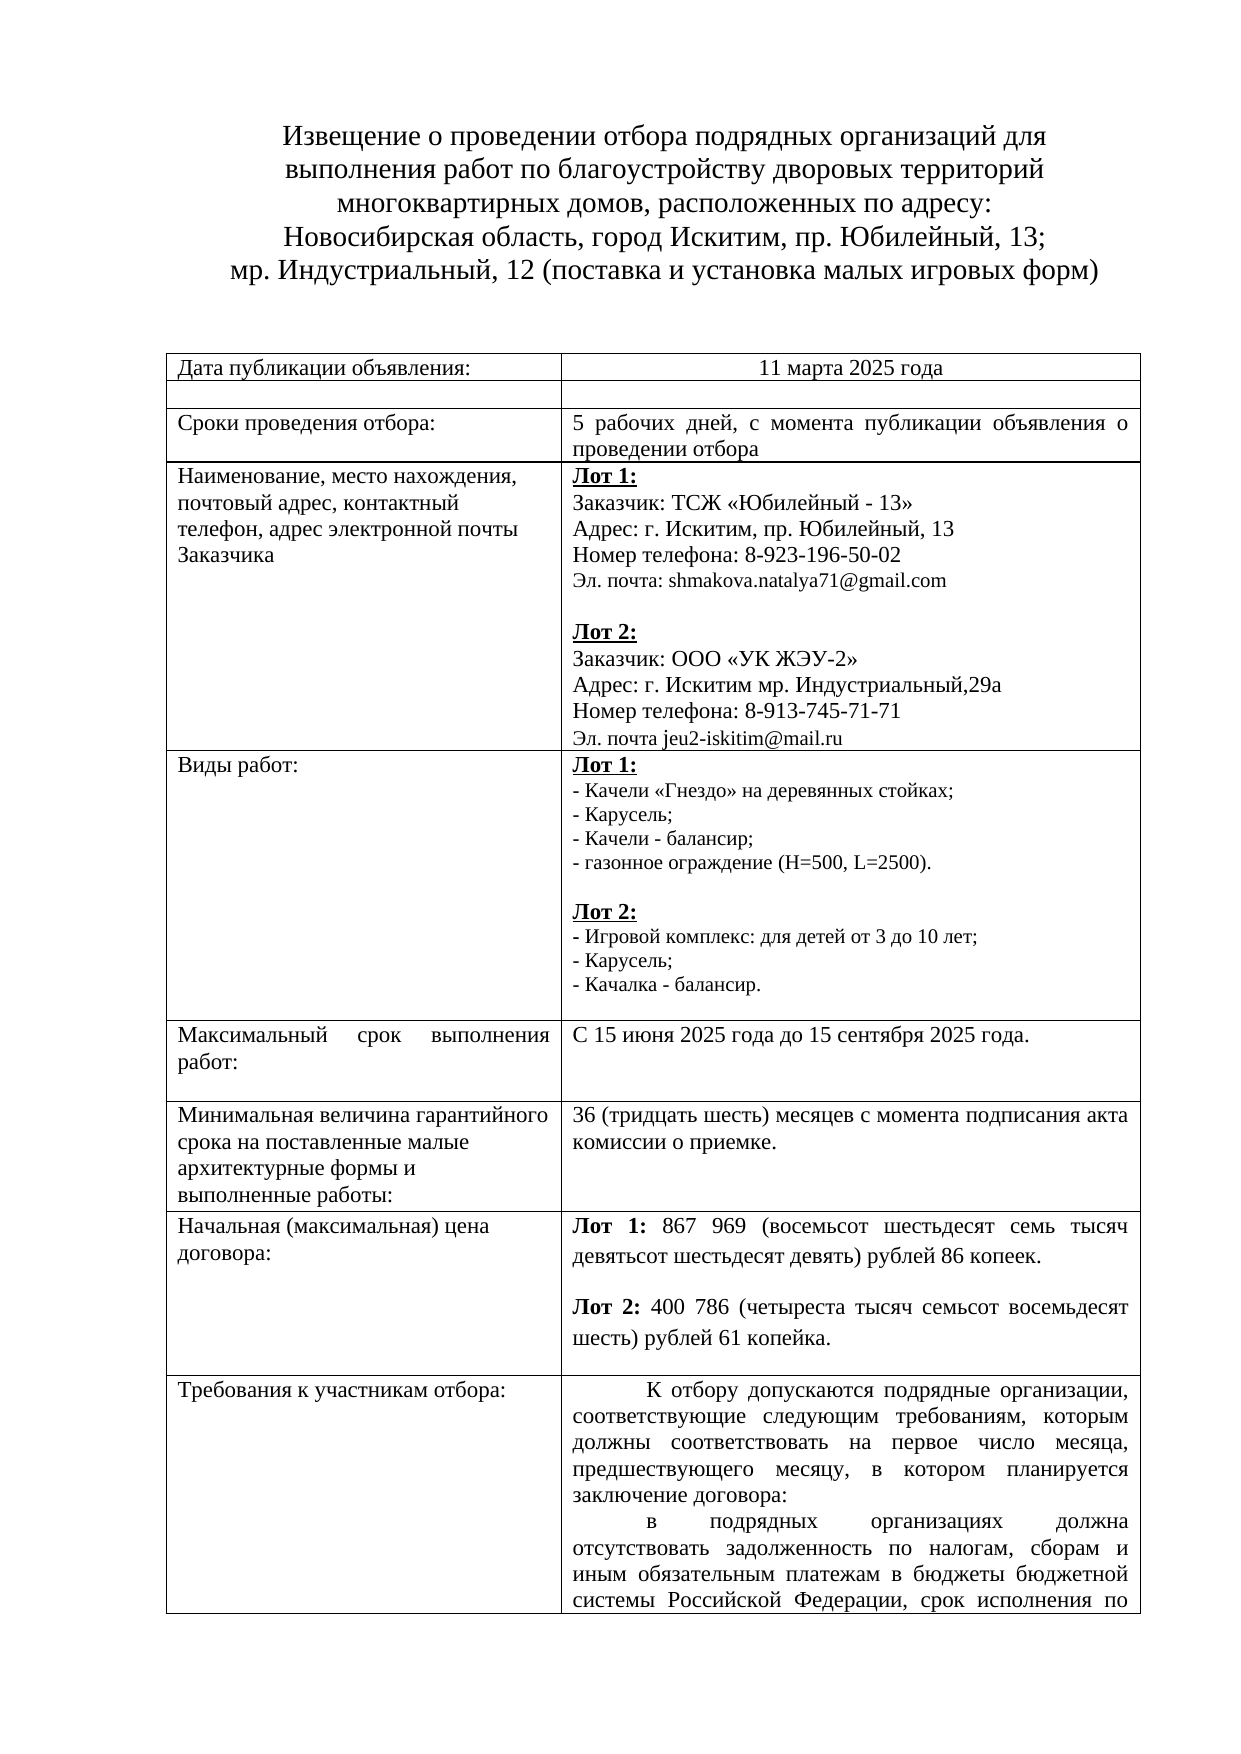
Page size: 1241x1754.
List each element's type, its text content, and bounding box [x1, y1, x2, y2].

table_cell Начальная (максимальная) цена договора: [167, 1212, 561, 1375]
table_cell Наименование, место нахождения, почтовый адрес, контактный телефон, адрес электронной почты Заказчика [167, 463, 561, 750]
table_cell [562, 1376, 1140, 1613]
table_cell [167, 381, 561, 408]
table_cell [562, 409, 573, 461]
table_cell С 15 июня 2025 года до 15 сентября 2025 года. [562, 1021, 1140, 1101]
table_cell Лот 1: 867 969 (восемьсот шестьдесят семь тысяч девятьсот шестьдесят девять) рублей 86 копеек. Лот 2: 400 786 (четыреста тысяч семьсот восемьдесят шесть) рублей 61 копейка. [562, 1212, 1140, 1375]
text Новосибирская область, город Искитим, пр. Юбилейный, 13; [177, 219, 1152, 252]
text мр. Индустриальный, 12 (поставка и установка малых игровых форм) [177, 252, 1152, 286]
table_cell Лот 1: Заказчик: ТСЖ «Юбилейный - 13» Адрес: г. Искитим, пр. Юбилейный, 13 Номер телефона: 8-923-196-50-02 Эл. почта: shmakova.natalya71@gmail.com Лот 2: Заказчик: ООО «УК ЖЭУ-2» Адрес: г. Искитим мр. Индустриальный,29а Номер телефона: 8-913-745-71-71 Эл. почта jeu2-iskitim@mail.ru [562, 463, 1140, 750]
table_cell Максимальный срок выполнения работ: [167, 1021, 561, 1101]
table_cell [562, 381, 1140, 408]
text выполнения работ по благоустройству дворовых территорий многоквартирных домов, расположенных по адресу: [177, 152, 1152, 219]
text Извещение о проведении отбора подрядных организаций для [177, 118, 1152, 152]
table_cell Лот 1: - Качели «Гнездо» на деревянных стойках; - Карусель; - Качели - балансир; - газонное ограждение (Н=500, L=2500). Лот 2: - Игровой комплекс: для детей от 3 до 10 лет; - Карусель; - Качалка - балансир. [562, 751, 1140, 1020]
table_header Дата публикации объявления: [167, 354, 561, 380]
table_header 11 марта 2025 года [562, 354, 1140, 380]
table_cell 5 рабочих дней, с момента публикации объявления о проведении отбора [759, 409, 1140, 461]
table_cell Минимальная величина гарантийного срока на поставленные малые архитектурные формы и выполненные работы: [167, 1102, 561, 1211]
table_cell Виды работ: [167, 751, 561, 1020]
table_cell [167, 1376, 561, 1613]
table_cell 36 (тридцать шесть) месяцев с момента подписания акта комиссии о приемке. [562, 1102, 1140, 1211]
table_cell Сроки проведения отбора: [167, 409, 561, 461]
